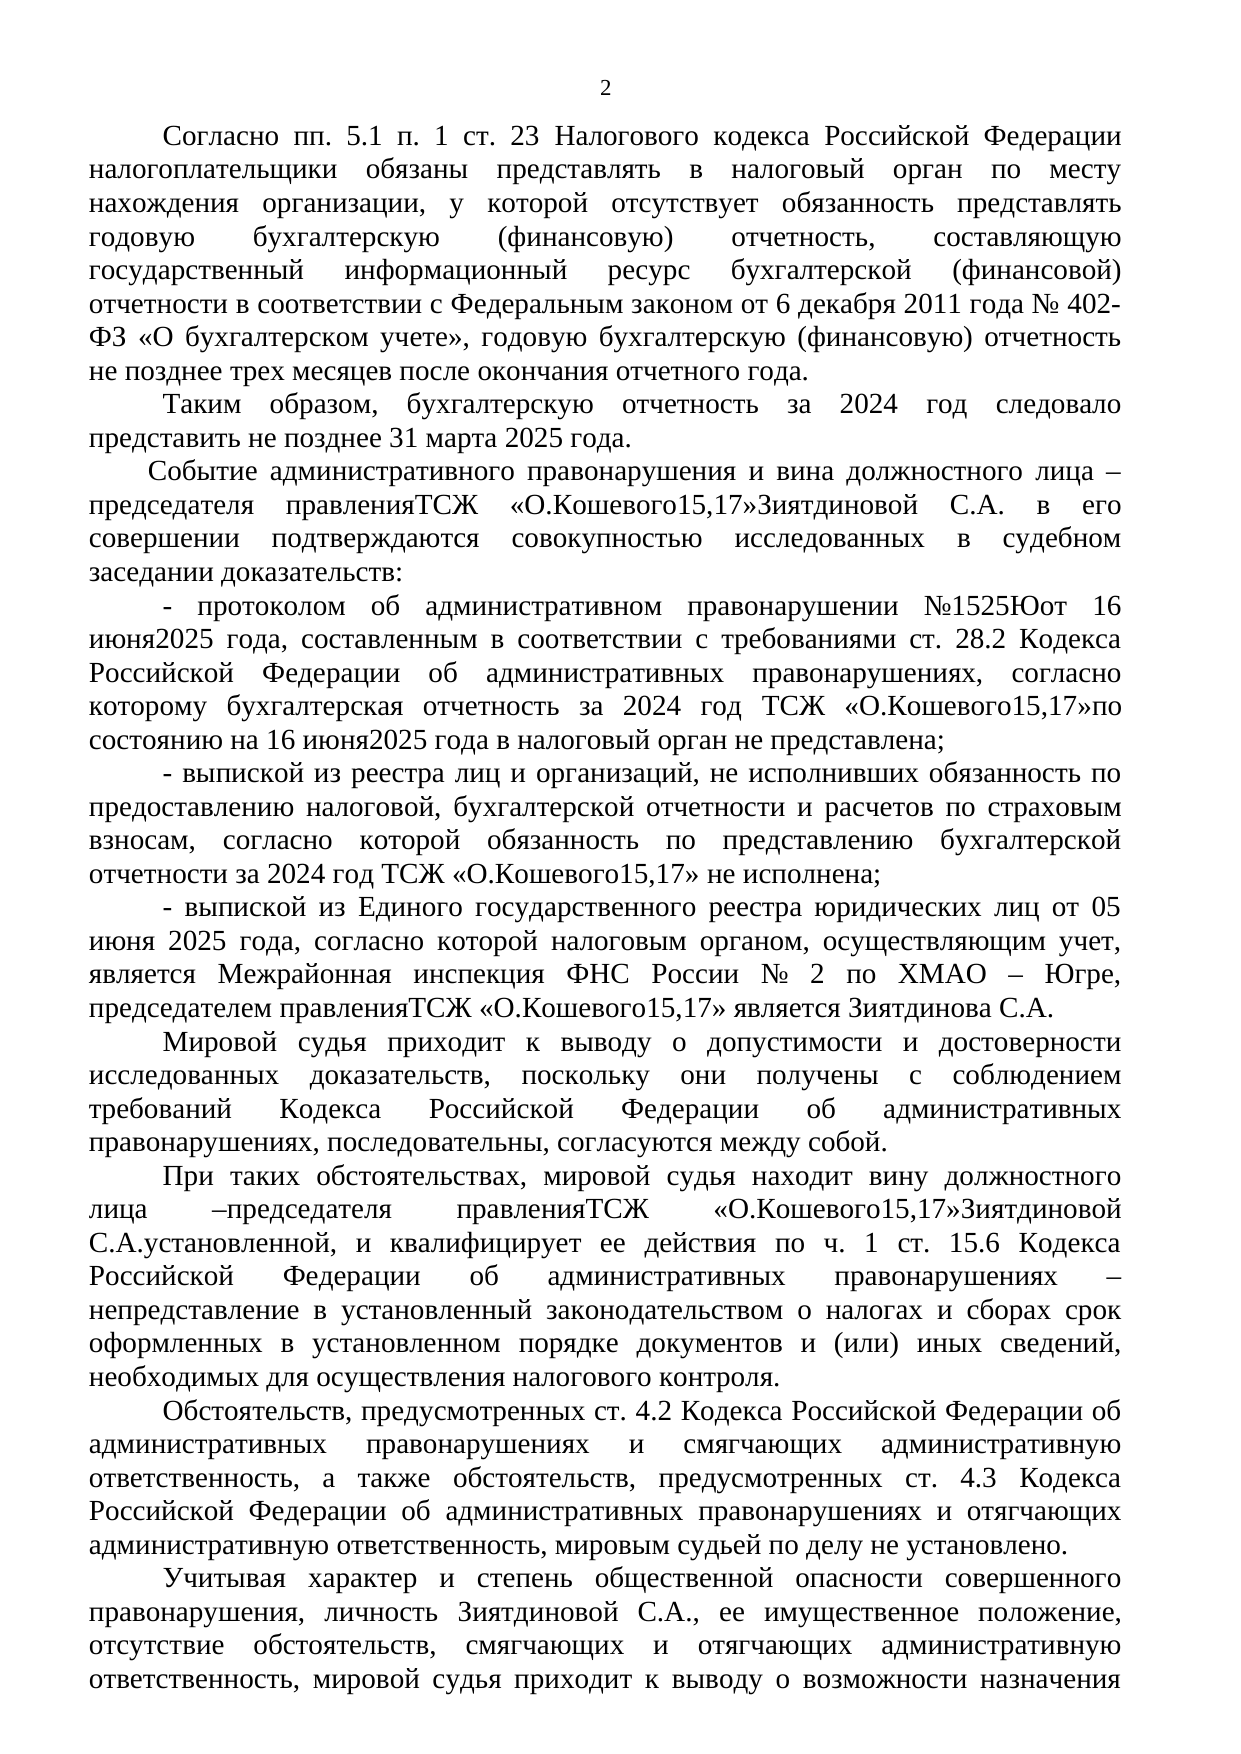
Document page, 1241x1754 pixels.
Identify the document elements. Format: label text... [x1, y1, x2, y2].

text Согласно пп. 5.1 п. 1 ст. 23 Налогового кодекса Российской Федерации налогоплательщики обязаны представлять в налоговый орган по месту нахождения организации, у которой отсутствует обязанность представлять годовую бухгалтерскую (финансовую) отчетность, составляющую государственный информационный ресурс бухгалтерской (финансовой) отчетности в соответствии с Федеральным законом от 6 декабря 2011 года № 402-ФЗ «О бухгалтерском учете», годовую бухгалтерскую (финансовую) отчетность не позднее трех месяцев после окончания отчетного года. [89, 118, 1122, 386]
text Обстоятельств, предусмотренных ст. 4.2 Кодекса Российской Федерации об административных правонарушениях и смягчающих административную ответственность, а также обстоятельств, предусмотренных ст. 4.3 Кодекса Российской Федерации об административных правонарушениях и отягчающих административную ответственность, мировым судьей по делу не установлено. [89, 1393, 1122, 1560]
text - протоколом об административном правонарушении №1525Юот 16 июня2025 года, составленным в соответствии с требованиями ст. 28.2 Кодекса Российской Федерации об административных правонарушениях, согласно которому бухгалтерская отчетность за 2024 год ТСЖ «О.Кошевого15,17»по состоянию на 16 июня2025 года в налоговый орган не представлена; [89, 588, 1122, 755]
text При таких обстоятельствах, мировой судья находит вину должностного лица –председателя правленияТСЖ «О.Кошевого15,17»Зиятдиновой С.А.установленной, и квалифицирует ее действия по ч. 1 ст. 15.6 Кодекса Российской Федерации об административных правонарушениях – непредставление в установленный законодательством о налогах и сборах срок оформленных в установленном порядке документов и (или) иных сведений, необходимых для осуществления налогового контроля. [89, 1158, 1122, 1393]
text Таким образом, бухгалтерскую отчетность за 2024 год следовало представить не позднее 31 марта 2025 года. [89, 386, 1122, 453]
text Мировой судья приходит к выводу о допустимости и достоверности исследованных доказательств, поскольку они получены с соблюдением требований Кодекса Российской Федерации об административных правонарушениях, последовательны, согласуются между собой. [89, 1024, 1122, 1158]
text - выпиской из Единого государственного реестра юридических лиц от 05 июня 2025 года, согласно которой налоговым органом, осуществляющим учет, является Межрайонная инспекция ФНС России № 2 по ХМАО – Югре, председателем правленияТСЖ «О.Кошевого15,17» является Зиятдинова С.А. [89, 889, 1122, 1024]
text - выпиской из реестра лиц и организаций, не исполнивших обязанность по предоставлению налоговой, бухгалтерской отчетности и расчетов по страховым взносам, согласно которой обязанность по представлению бухгалтерской отчетности за 2024 год ТСЖ «О.Кошевого15,17» не исполнена; [89, 755, 1122, 889]
text Событие административного правонарушения и вина должностного лица –председателя правленияТСЖ «О.Кошевого15,17»Зиятдиновой С.А. в его совершении подтверждаются совокупностью исследованных в судебном заседании доказательств: [89, 453, 1122, 588]
